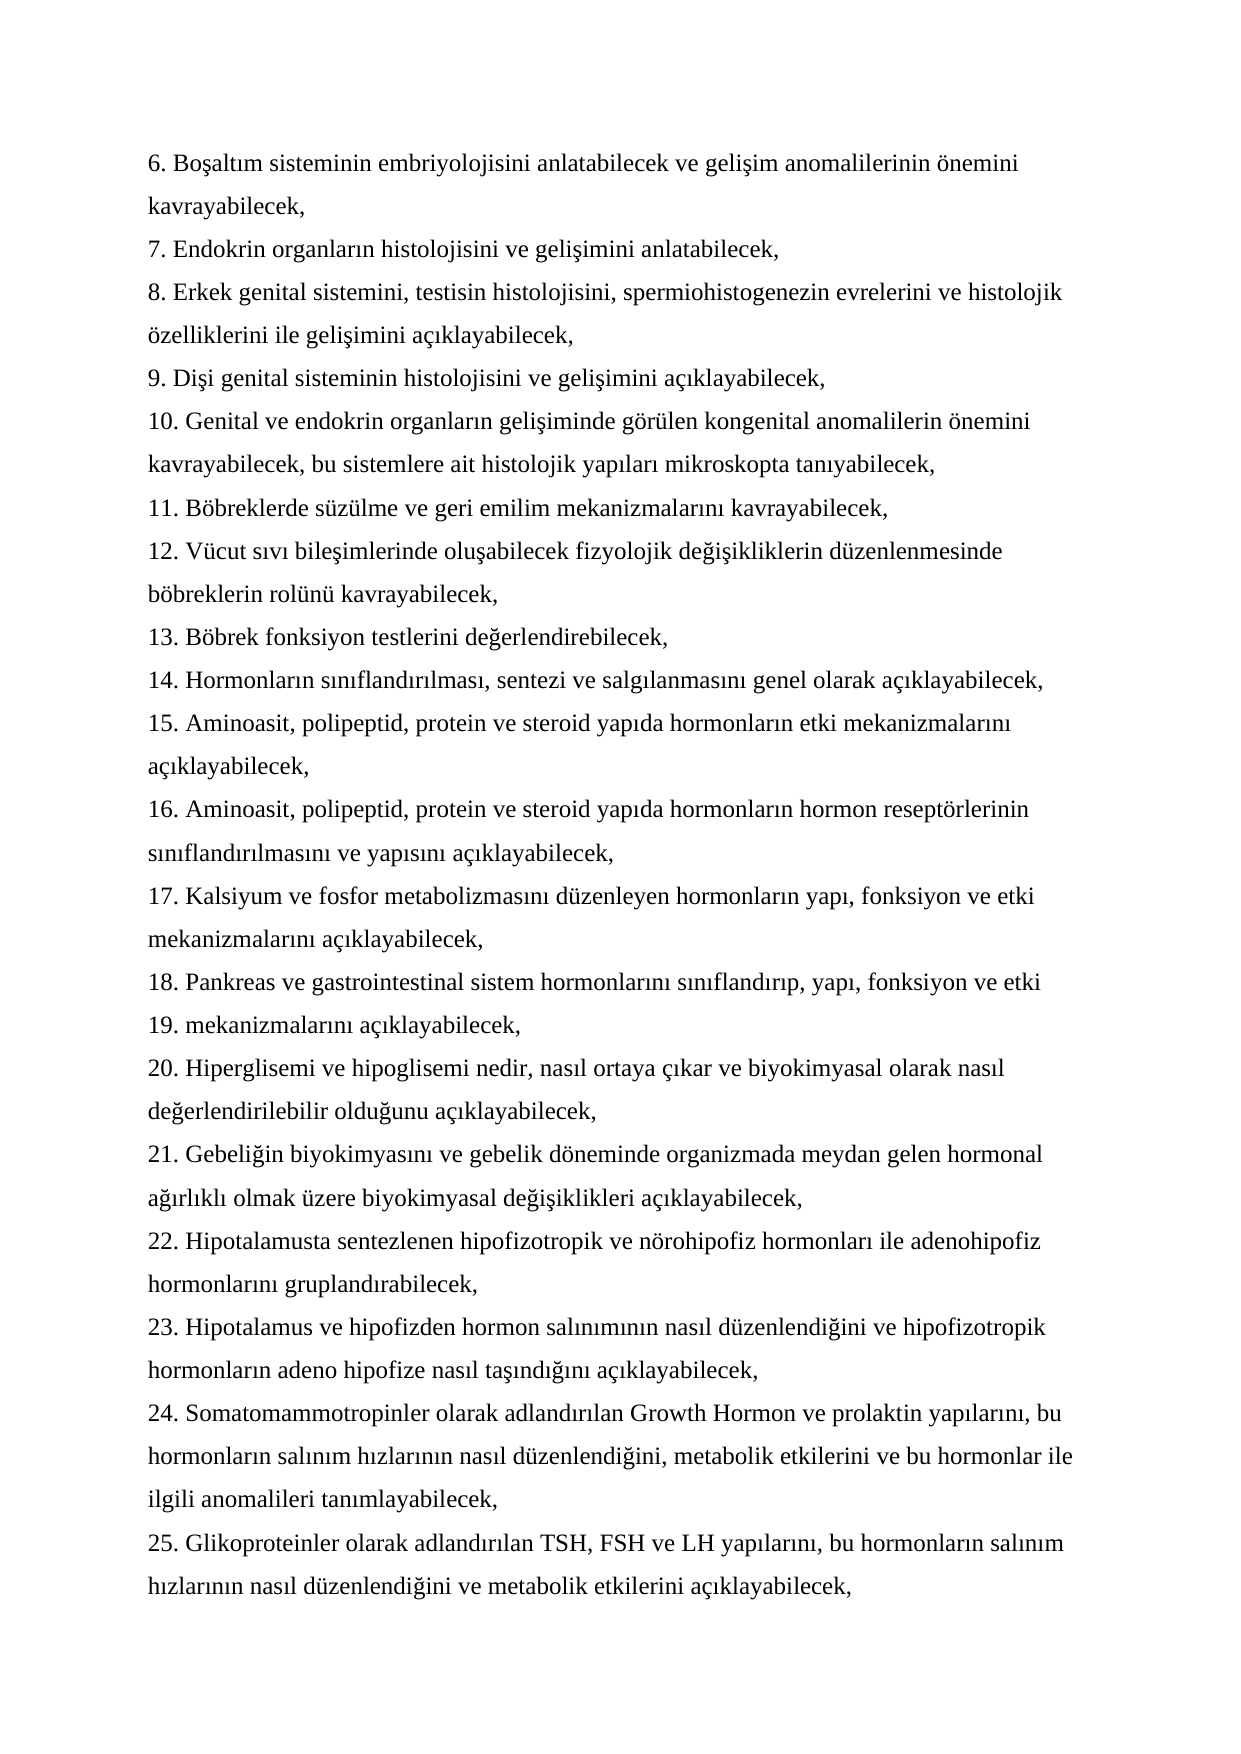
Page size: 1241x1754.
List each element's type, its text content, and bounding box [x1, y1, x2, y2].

text 7. Endokrin organların histolojisini ve gelişimini anlatabilecek, [148, 234, 1093, 263]
text 16. Aminoasit, polipeptid, protein ve steroid yapıda hormonların hormon reseptörlerinin sınıflandırılmasını ve yapısını açıklayabilecek, [148, 794, 1093, 866]
text 6. Boşaltım sisteminin embriyolojisini anlatabilecek ve gelişim anomalilerinin önemini kavrayabilecek, [148, 148, 1093, 219]
text 23. Hipotalamus ve hipofizden hormon salınımının nasıl düzenlendiğini ve hipofizotropik hormonların adeno hipofize nasıl taşındığını açıklayabilecek, [148, 1312, 1093, 1384]
text 17. Kalsiyum ve fosfor metabolizmasını düzenleyen hormonların yapı, fonksiyon ve etki mekanizmalarını açıklayabilecek, [148, 881, 1093, 953]
text 11. Böbreklerde süzülme ve geri emilim mekanizmalarını kavrayabilecek, [148, 493, 1093, 521]
text 9. Dişi genital sisteminin histolojisini ve gelişimini açıklayabilecek, [148, 363, 1093, 392]
text 13. Böbrek fonksiyon testlerini değerlendirebilecek, [148, 622, 1093, 651]
text 10. Genital ve endokrin organların gelişiminde görülen kongenital anomalilerin önemini kavrayabilecek, bu sistemlere ait histolojik yapıları mikroskopta tanıyabilecek, [148, 406, 1093, 478]
text 18. Pankreas ve gastrointestinal sistem hormonlarını sınıflandırıp, yapı, fonksiyon ve etki [148, 967, 1093, 996]
text 21. Gebeliğin biyokimyasını ve gebelik döneminde organizmada meydan gelen hormonal ağırlıklı olmak üzere biyokimyasal değişiklikleri açıklayabilecek, [148, 1139, 1093, 1211]
text 22. Hipotalamusta sentezlenen hipofizotropik ve nörohipofiz hormonları ile adenohipofiz hormonlarını gruplandırabilecek, [148, 1226, 1093, 1298]
text 20. Hiperglisemi ve hipoglisemi nedir, nasıl ortaya çıkar ve biyokimyasal olarak nasıl değerlendirilebilir olduğunu açıklayabilecek, [148, 1053, 1093, 1125]
text 19. mekanizmalarını açıklayabilecek, [148, 1010, 1093, 1039]
text 15. Aminoasit, polipeptid, protein ve steroid yapıda hormonların etki mekanizmalarını açıklayabilecek, [148, 708, 1093, 780]
text 25. Glikoproteinler olarak adlandırılan TSH, FSH ve LH yapılarını, bu hormonların salınım hızlarının nasıl düzenlendiğini ve metabolik etkilerini açıklayabilecek, [148, 1528, 1093, 1599]
text 8. Erkek genital sistemini, testisin histolojisini, spermiohistogenezin evrelerini ve histolojik özelliklerini ile gelişimini açıklayabilecek, [148, 277, 1093, 349]
text 24. Somatomammotropinler olarak adlandırılan Growth Hormon ve prolaktin yapılarını, bu hormonların salınım hızlarının nasıl düzenlendiğini, metabolik etkilerini ve bu hormonlar ile ilgili anomalileri tanımlayabilecek, [148, 1398, 1093, 1513]
text 14. Hormonların sınıflandırılması, sentezi ve salgılanmasını genel olarak açıklayabilecek, [148, 665, 1093, 694]
text 12. Vücut sıvı bileşimlerinde oluşabilecek fizyolojik değişikliklerin düzenlenmesinde böbreklerin rolünü kavrayabilecek, [148, 536, 1093, 608]
